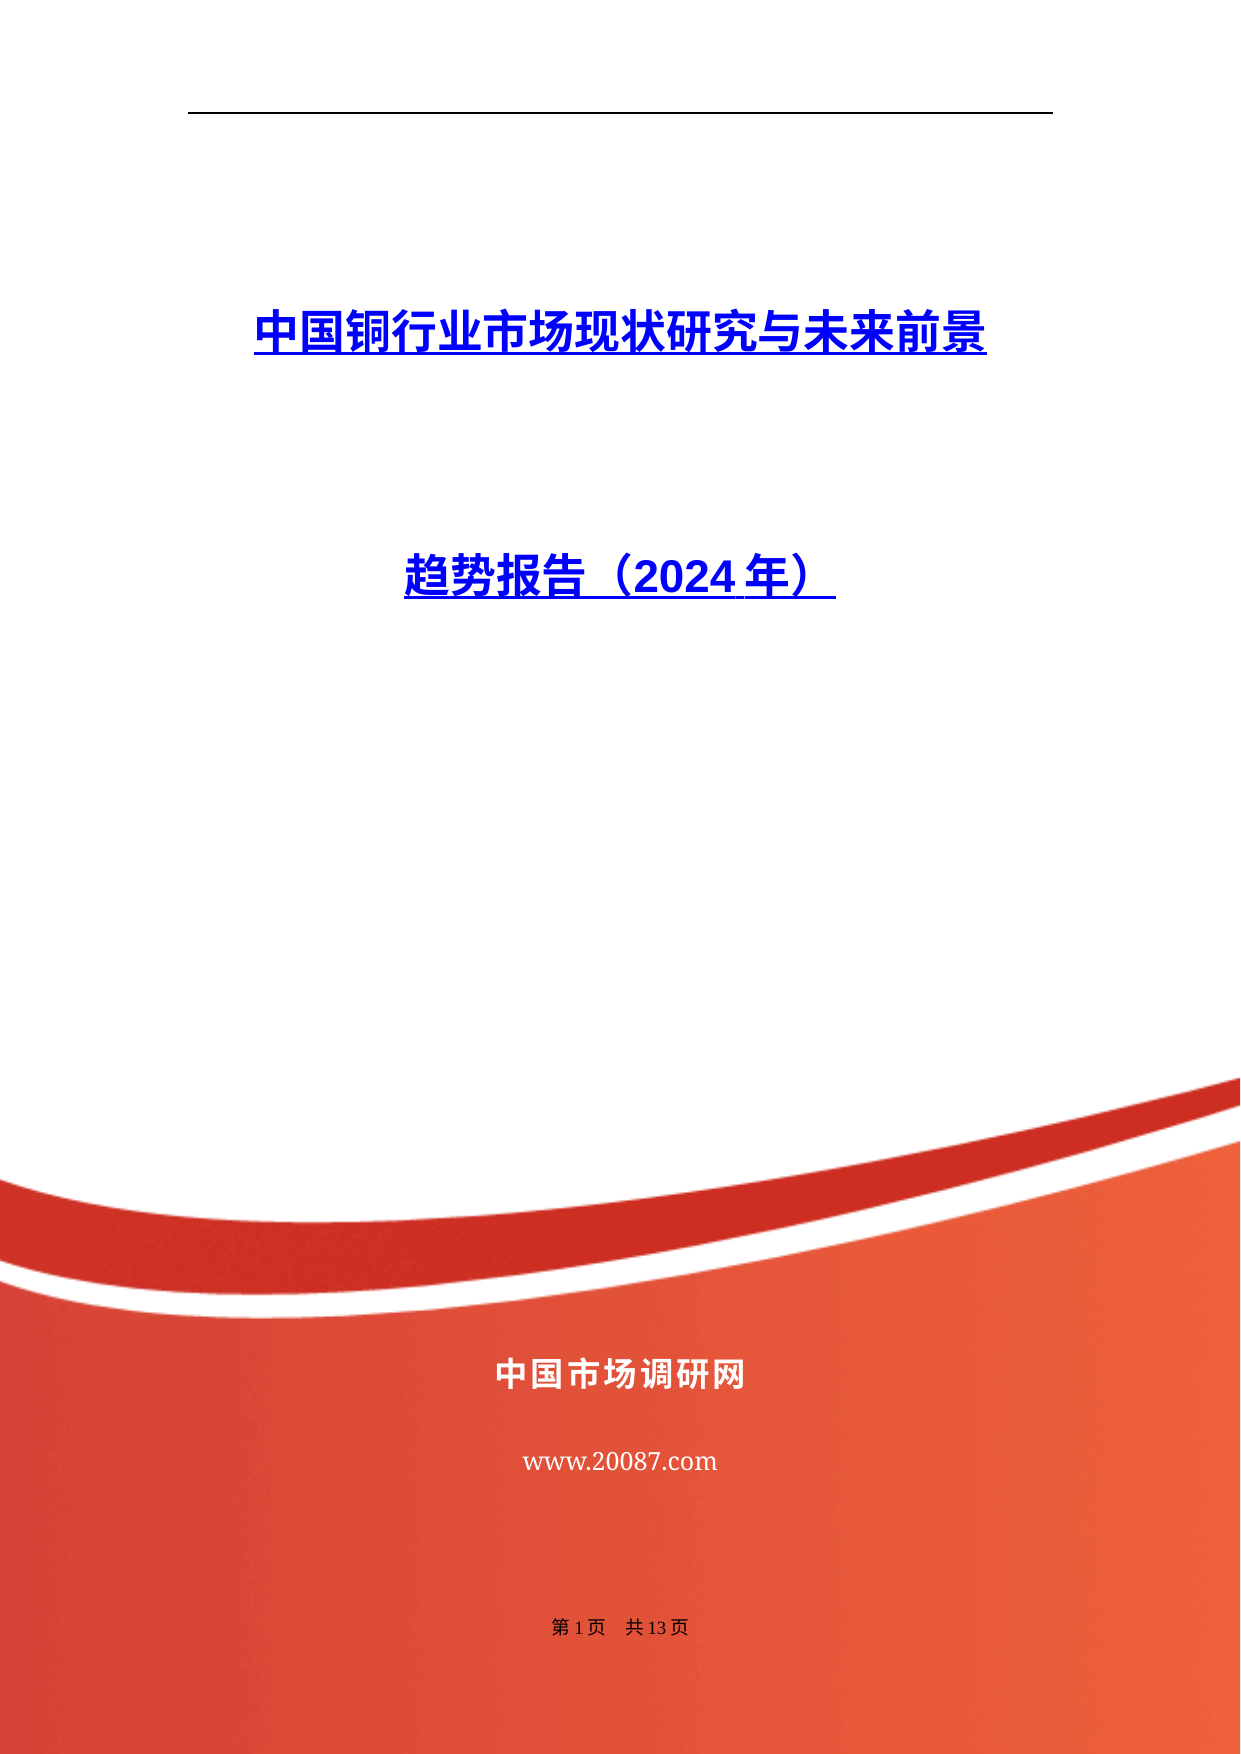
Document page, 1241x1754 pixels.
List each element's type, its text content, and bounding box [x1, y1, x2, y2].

text www.20087.com [187, 1428, 1053, 1493]
subtitle 中国市场调研网 [187, 1339, 1053, 1404]
picture [0, 1006, 1241, 1754]
table_header 中国铜行业市场现状研究与未来前景趋势报告（2024年） [188, 207, 1053, 773]
